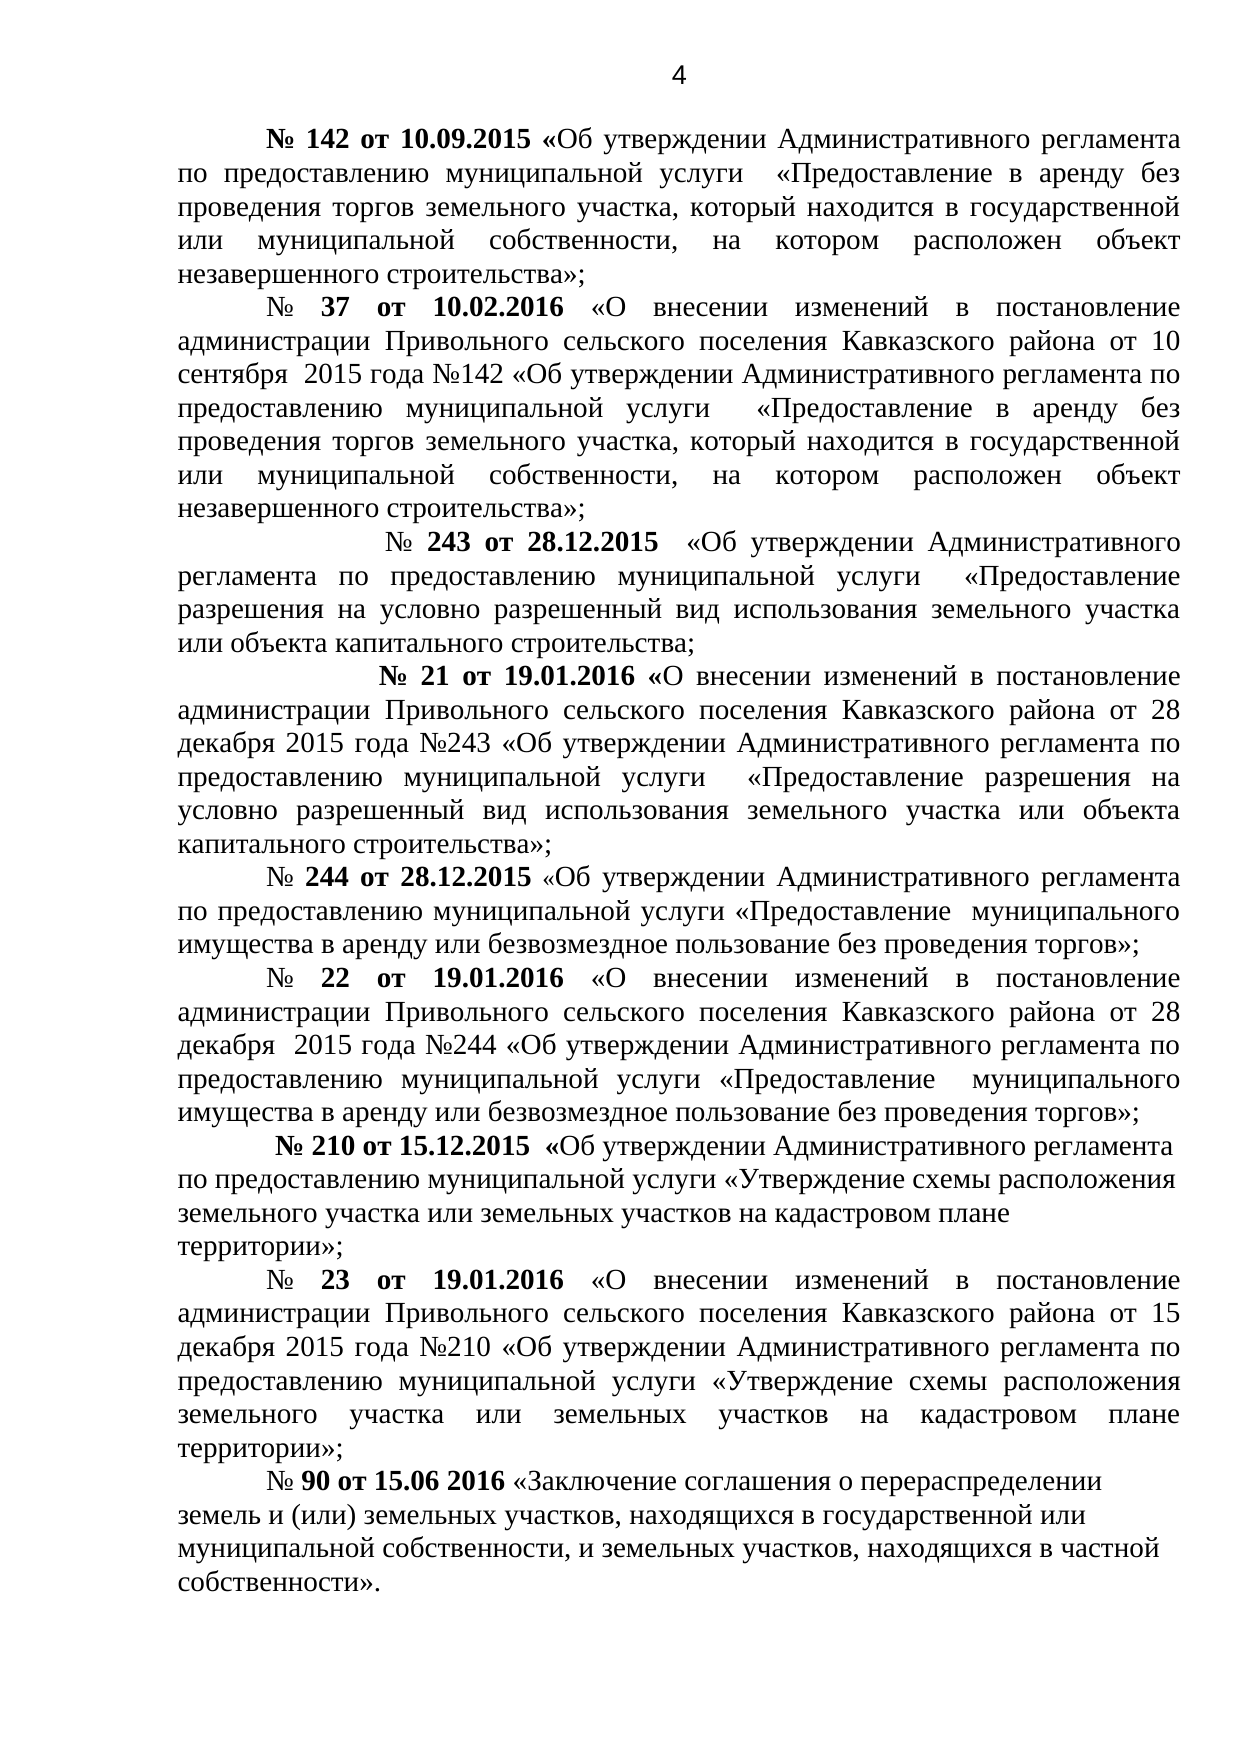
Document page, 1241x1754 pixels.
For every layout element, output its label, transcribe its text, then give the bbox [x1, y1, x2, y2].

text № 210 от 15.12.2015 «Об утверждении Административного регламента по предоставлению муниципальной услуги «Утверждение схемы расположения земельного участка или земельных участков на кадастровом плане территории»; [177, 1128, 1181, 1262]
text № 243 от 28.12.2015 «Об утверждении Административного регламента по предоставлению муниципальной услуги «Предоставление разрешения на условно разрешенный вид использования земельного участка или объекта капитального строительства; [177, 524, 1181, 658]
text № 23 от 19.01.2016 «О внесении изменений в постановление администрации Привольного сельского поселения Кавказского района от 15 декабря 2015 года №210 «Об утверждении Административного регламента по предоставлению муниципальной услуги «Утверждение схемы расположения земельного участка или земельных участков на кадастровом плане территории»; [177, 1262, 1181, 1463]
text № 37 от 10.02.2016 «О внесении изменений в постановление администрации Привольного сельского поселения Кавказского района от 10 сентября 2015 года №142 «Об утверждении Административного регламента по предоставлению муниципальной услуги «Предоставление в аренду без проведения торгов земельного участка, который находится в государственной или муниципальной собственности, на котором расположен объект незавершенного строительства»; [177, 289, 1181, 524]
text № 142 от 10.09.2015 «Об утверждении Административного регламента по предоставлению муниципальной услуги «Предоставление в аренду без проведения торгов земельного участка, который находится в государственной или муниципальной собственности, на котором расположен объект незавершенного строительства»; [177, 122, 1181, 289]
text № 244 от 28.12.2015 «Об утверждении Административного регламента по предоставлению муниципальной услуги «Предоставление муниципального имущества в аренду или безвозмездное пользование без проведения торгов»; [177, 859, 1181, 960]
text № 90 от 15.06 2016 «Заключение соглашения о перераспределении земель и (или) земельных участков, находящихся в государственной или муниципальной собственности, и земельных участков, находящихся в частной собственности». [177, 1463, 1181, 1597]
text № 21 от 19.01.2016 «О внесении изменений в постановление администрации Привольного сельского поселения Кавказского района от 28 декабря 2015 года №243 «Об утверждении Административного регламента по предоставлению муниципальной услуги «Предоставление разрешения на условно разрешенный вид использования земельного участка или объекта капитального строительства»; [177, 658, 1181, 859]
text № 22 от 19.01.2016 «О внесении изменений в постановление администрации Привольного сельского поселения Кавказского района от 28 декабря 2015 года №244 «Об утверждении Административного регламента по предоставлению муниципальной услуги «Предоставление муниципального имущества в аренду или безвозмездное пользование без проведения торгов»; [177, 960, 1181, 1128]
